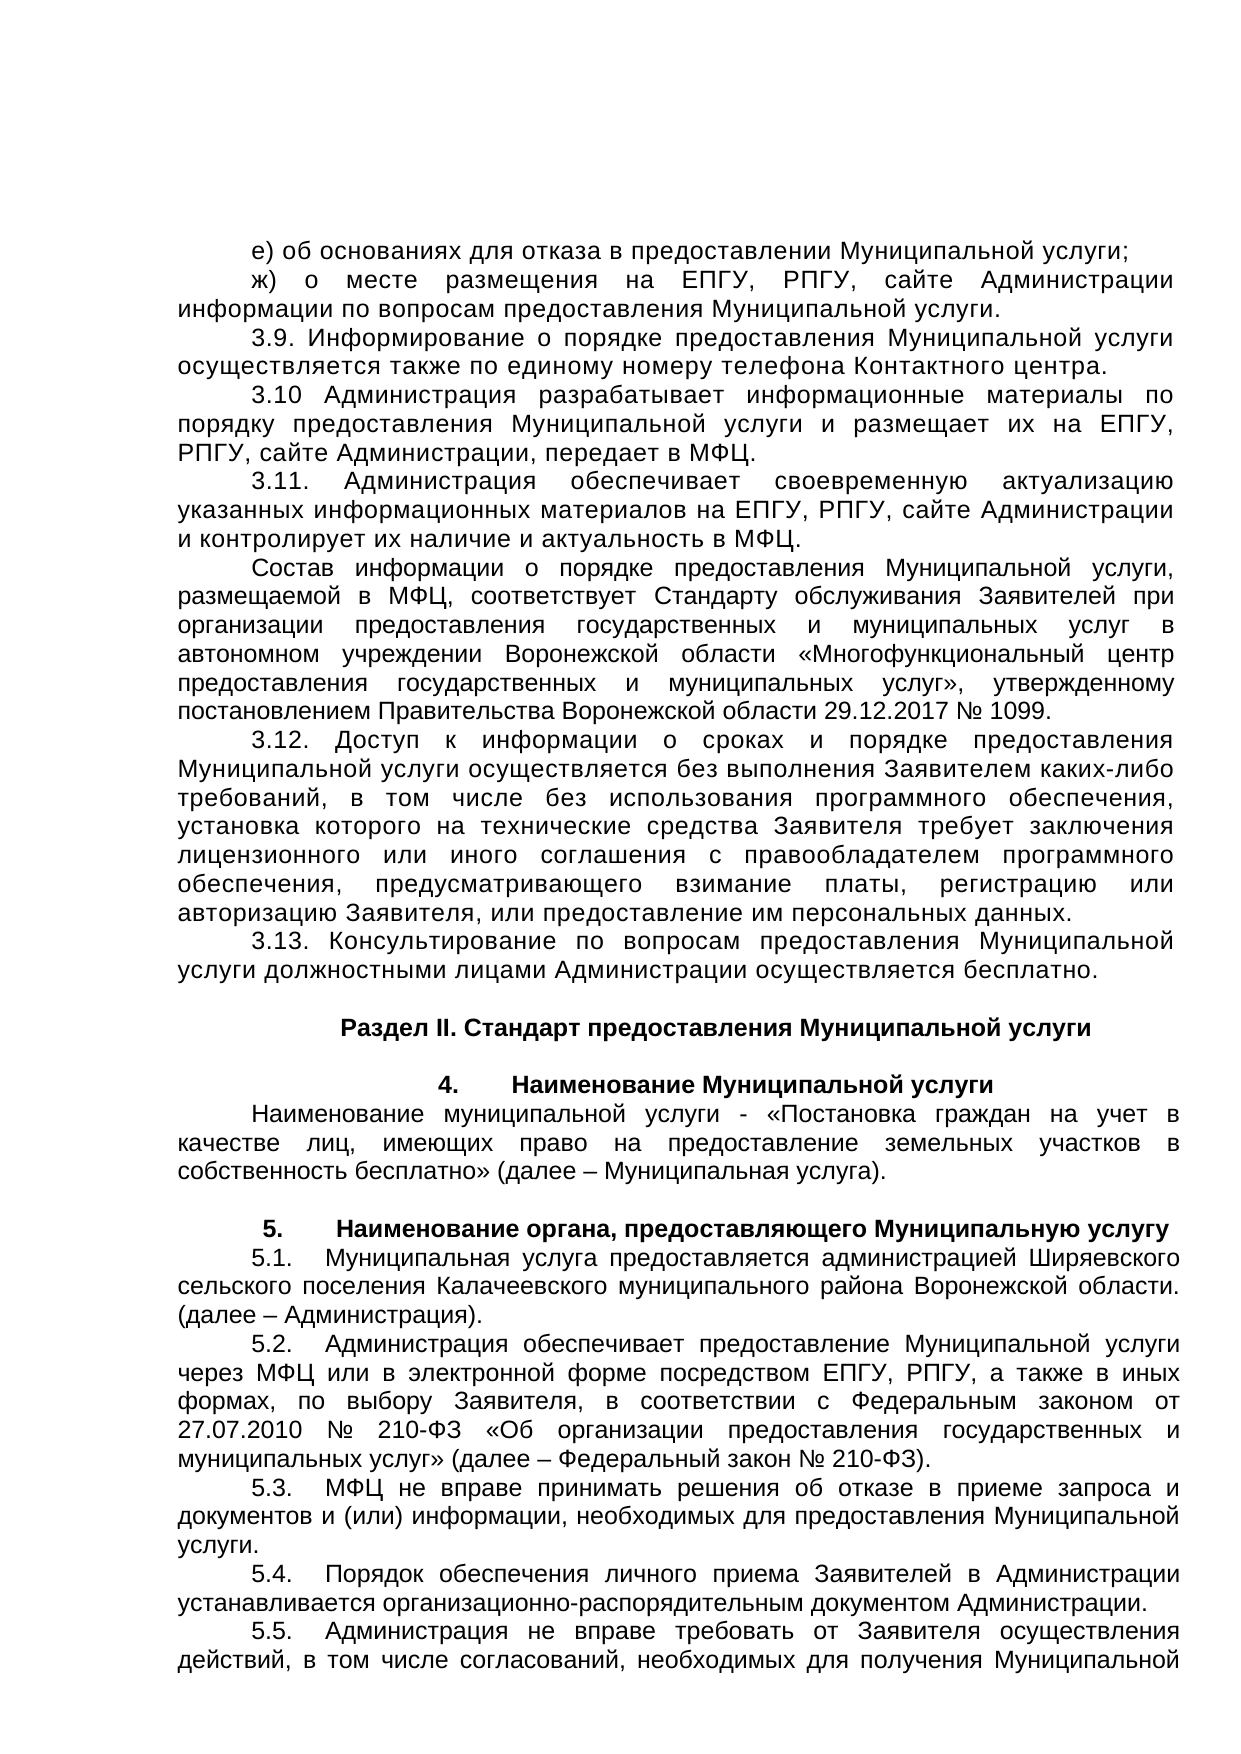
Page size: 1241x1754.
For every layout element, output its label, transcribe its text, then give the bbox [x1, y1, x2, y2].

text 5.3. МФЦ не вправе принимать решения об отказе в приеме запроса и документов и (или) информации, необходимых для предоставления Муниципальной услуги. [177, 1472, 1181, 1559]
text 3.12. Доступ к информации о сроках и порядке предоставления Муниципальной услуги осуществляется без выполнения Заявителем каких-либо требований, в том числе без использования программного обеспечения, установка которого на технические средства Заявителя требует заключения лицензионного или иного соглашения с правообладателем программного обеспечения, предусматривающего взимание платы, регистрацию или авторизацию Заявителя, или предоставление им персональных данных. [177, 725, 1175, 926]
text 3.10 Администрация разрабатывает информационные материалы по порядку предоставления Муниципальной услуги и размещает их на ЕПГУ, РПГУ, сайте Администрации, передает в МФЦ. [177, 380, 1175, 466]
text Раздел II. Стандарт предоставления Муниципальной услуги [177, 1012, 1181, 1041]
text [177, 1616, 1181, 1674]
text е) об основаниях для отказа в предоставлении Муниципальной услуги; [177, 236, 1175, 265]
text Состав информации о порядке предоставления Муниципальной услуги, размещаемой в МФЦ, соответствует Стандарту обслуживания Заявителей при организации предоставления государственных и муниципальных услуг в автономном учреждении Воронежской области «Многофункциональный центр предоставления государственных и муниципальных услуг», утвержденному постановлением Правительства Воронежской области 29.12.2017 № 1099. [177, 552, 1175, 725]
text 3.9. Информирование о порядке предоставления Муниципальной услуги осуществляется также по единому номеру телефона Контактного центра. [177, 322, 1175, 380]
text 3.11. Администрация обеспечивает своевременную актуализацию указанных информационных материалов на ЕПГУ, РПГУ, сайте Администрации и контролирует их наличие и актуальность в МФЦ. [177, 466, 1175, 552]
list Наименование Муниципальной услуги [177, 1070, 1181, 1099]
text 3.13. Консультирование по вопросам предоставления Муниципальной услуги должностными лицами Администрации осуществляется бесплатно. [177, 926, 1175, 984]
text 5. Наименование органа, предоставляющего Муниципальную услугу [177, 1214, 1181, 1242]
text ж) о месте размещения на ЕПГУ, РПГУ, сайте Администрации информации по вопросам предоставления Муниципальной услуги. [177, 265, 1175, 322]
text Наименование муниципальной услуги - «Постановка граждан на учет в качестве лиц, имеющих право на предоставление земельных участков в собственность бесплатно» (далее – Муниципальная услуга). [177, 1099, 1181, 1185]
text 5.2. Администрация обеспечивает предоставление Муниципальной услуги через МФЦ или в электронной форме посредством ЕПГУ, РПГУ, а также в иных формах, по выбору Заявителя, в соответствии с Федеральным законом от 27.07.2010 № 210-ФЗ «Об организации предоставления государственных и муниципальных услуг» (далее – Федеральный закон № 210-ФЗ). [177, 1329, 1181, 1472]
text 5.1. Муниципальная услуга предоставляется администрацией Ширяевского сельского поселения Калачеевского муниципального района Воронежской области. (далее – Администрация). [177, 1242, 1181, 1329]
text 5.4. Порядок обеспечения личного приема Заявителей в Администрации устанавливается организационно-распорядительным документом Администрации. [177, 1559, 1181, 1616]
